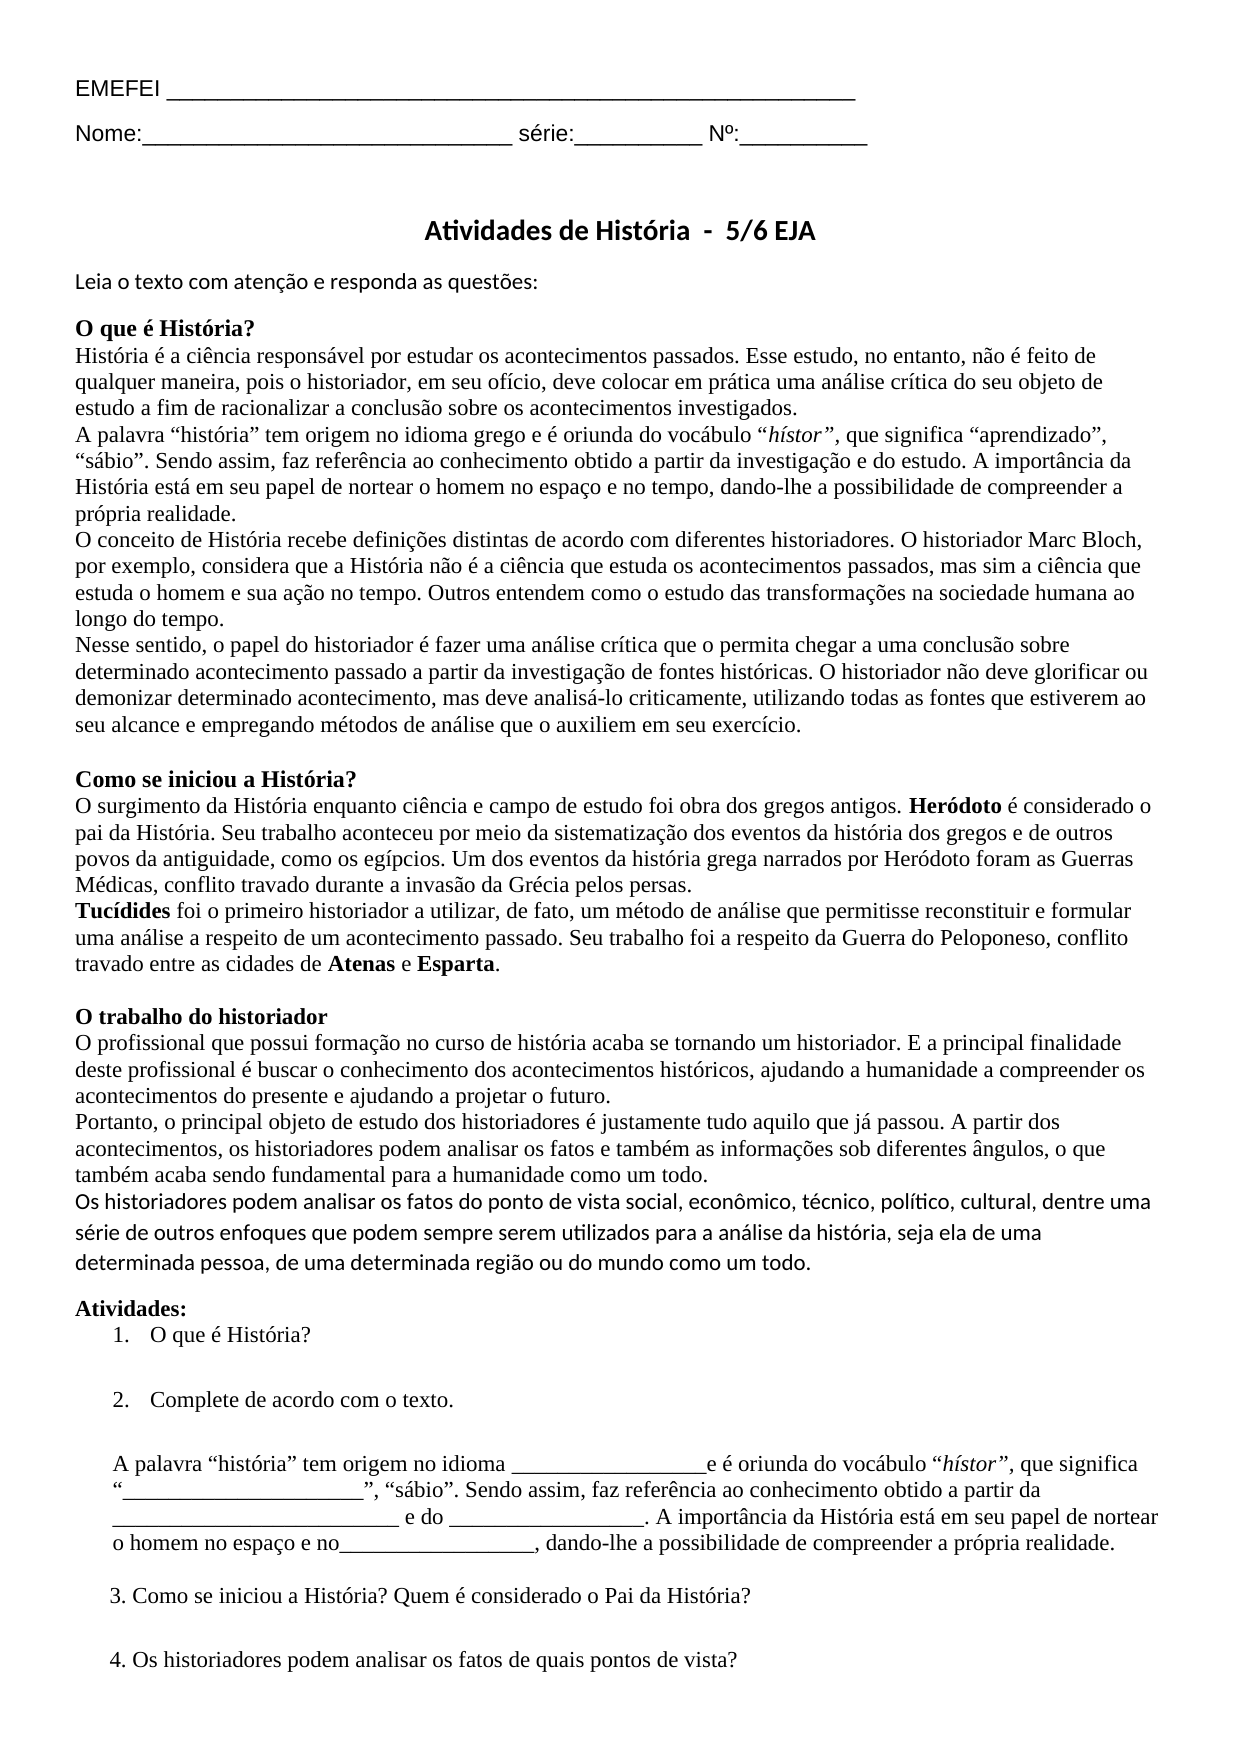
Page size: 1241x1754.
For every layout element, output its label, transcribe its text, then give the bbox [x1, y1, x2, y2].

text Atividades de História - 5/6 EJA [75, 212, 1165, 248]
text 4. Os historiadores podem analisar os fatos de quais pontos de vista? [75, 1646, 1165, 1673]
text 3. Como se iniciou a História? Quem é considerado o Pai da História? [75, 1582, 1165, 1608]
text A palavra “história” tem origem no idioma _________________e é oriunda do vocábulo “hístor”, que significa “_____________________”, “sábio”. Sendo assim, faz referência ao conhecimento obtido a partir da _________________________ e do _________________. A importância da História está em seu papel de nortear o homem no espaço e no_________________, dando-lhe a possibilidade de compreender a própria realidade. [112, 1450, 1165, 1556]
text O conceito de História recebe definições distintas de acordo com diferentes historiadores. O historiador Marc Bloch, por exemplo, considera que a História não é a ciência que estuda os acontecimentos passados, mas sim a ciência que estuda o homem e sua ação no tempo. Outros entendem como o estudo das transformações na sociedade humana ao longo do tempo. [75, 526, 1165, 632]
text História é a ciência responsável por estudar os acontecimentos passados. Esse estudo, no entanto, não é feito de qualquer maneira, pois o historiador, em seu ofício, deve colocar em prática uma análise crítica do seu objeto de estudo a fim de racionalizar a conclusão sobre os acontecimentos investigados. [75, 342, 1165, 421]
text A palavra “história” tem origem no idioma grego e é oriunda do vocábulo “hístor”, que significa “aprendizado”, “sábio”. Sendo assim, faz referência ao conhecimento obtido a partir da investigação e do estudo. A importância da História está em seu papel de nortear o homem no espaço e no tempo, dando-lhe a possibilidade de compreender a própria realidade. [75, 421, 1165, 526]
text Atividades: [75, 1295, 1165, 1321]
text Portanto, o principal objeto de estudo dos historiadores é justamente tudo aquilo que já passou. A partir dos acontecimentos, os historiadores podem analisar os fatos e também as informações sob diferentes ângulos, o que também acaba sendo fundamental para a humanidade como um todo. [75, 1108, 1165, 1187]
text EMEFEI ______________________________________________________ [75, 75, 1165, 101]
list Complete de acordo com o texto. [112, 1386, 1165, 1412]
text O trabalho do historiador [75, 1003, 1165, 1029]
text Nesse sentido, o papel do historiador é fazer uma análise crítica que o permita chegar a uma conclusão sobre determinado acontecimento passado a partir da investigação de fontes históricas. O historiador não deve glorificar ou demonizar determinado acontecimento, mas deve analisá-lo criticamente, utilizando todas as fontes que estiverem ao seu alcance e empregando métodos de análise que o auxiliem em seu exercício. [75, 632, 1165, 737]
text Nome:_____________________________ série:__________ Nº:__________ [75, 120, 1165, 146]
text Tucídides foi o primeiro historiador a utilizar, de fato, um método de análise que permitisse reconstituir e formular uma análise a respeito de um acontecimento passado. Seu trabalho foi a respeito da Guerra do Peloponeso, conflito travado entre as cidades de Atenas e Esparta. [75, 898, 1165, 977]
text Leia o texto com atenção e responda as questões: [75, 267, 1165, 295]
text O que é História? [75, 314, 1165, 342]
text Como se iniciou a História? [75, 764, 1165, 792]
text O profissional que possui formação no curso de história acaba se tornando um historiador. E a principal finalidade deste profissional é buscar o conhecimento dos acontecimentos históricos, ajudando a humanidade a compreender os acontecimentos do presente e ajudando a projetar o futuro. [75, 1029, 1165, 1108]
list O que é História? [112, 1321, 1165, 1347]
text O surgimento da História enquanto ciência e campo de estudo foi obra dos gregos antigos. Heródoto é considerado o pai da História. Seu trabalho aconteceu por meio da sistematização dos eventos da história dos gregos e de outros povos da antiguidade, como os egípcios. Um dos eventos da história grega narrados por Heródoto foram as Guerras Médicas, conflito travado durante a invasão da Grécia pelos persas. [75, 792, 1165, 898]
text Os historiadores podem analisar os fatos do ponto de vista social, econômico, técnico, político, cultural, dentre uma série de outros enfoques que podem sempre serem utilizados para a análise da história, seja ela de uma determinada pessoa, de uma determinada região ou do mundo como um todo. [75, 1187, 1165, 1276]
